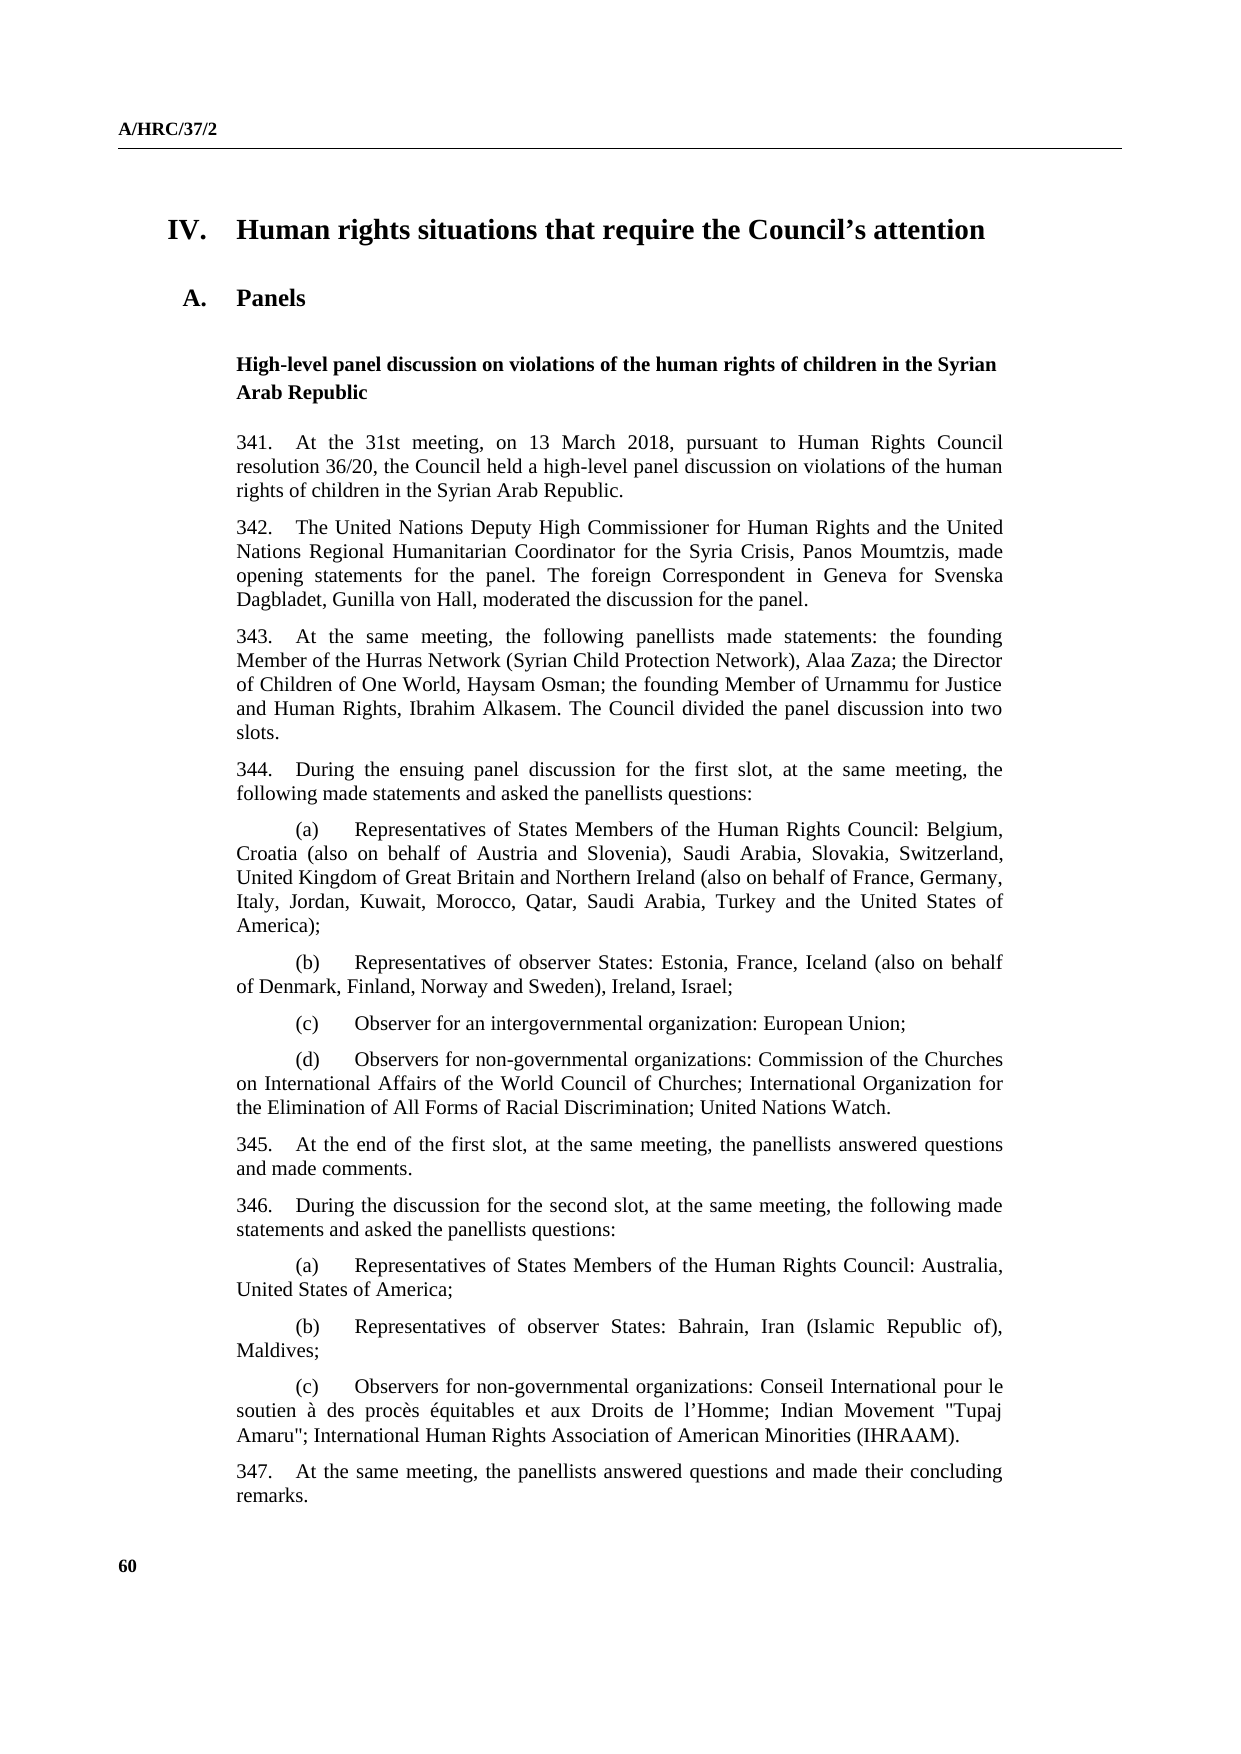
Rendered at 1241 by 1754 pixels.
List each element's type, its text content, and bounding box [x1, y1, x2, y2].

text 343. At the same meeting, the following panellists made statements: the founding Member of the Hurras Network (Syrian Child Protection Network), Alaa Zaza; the Director of Children of One World, Haysam Osman; the founding Member of Urnammu for Justice and Human Rights, Ibrahim Alkasem. The Council divided the panel discussion into two slots. [236, 624, 1004, 744]
text 344. During the ensuing panel discussion for the first slot, at the same meeting, the following made statements and asked the panellists questions: [236, 757, 1004, 805]
text (d) Observers for non-governmental organizations: Commission of the Churches on International Affairs of the World Council of Churches; International Organization for the Elimination of All Forms of Racial Discrimination; United Nations Watch. [236, 1047, 1004, 1119]
text 341. At the 31st meeting, on 13 March 2018, pursuant to Human Rights Council resolution 36/20, the Council held a high-level panel discussion on violations of the human rights of children in the Syrian Arab Republic. [236, 430, 1004, 502]
text IV. Human rights situations that require the Council’s attention [118, 215, 1004, 246]
text (a) Representatives of States Members of the Human Rights Council: Belgium, Croatia (also on behalf of Austria and Slovenia), Saudi Arabia, Slovakia, Switzerland, United Kingdom of Great Britain and Northern Ireland (also on behalf of France, Germany, Italy, Jordan, Kuwait, Morocco, Qatar, Saudi Arabia, Turkey and the United States of America); [236, 817, 1004, 937]
text (b) Representatives of observer States: Bahrain, Iran (Islamic Republic of), Maldives; [236, 1314, 1004, 1362]
text (c) Observers for non-governmental organizations: Conseil International pour le soutien à des procès équitables et aux Droits de l’Homme; Indian Movement "Tupaj Amaru"; International Human Rights Association of American Minorities (IHRAAM). [236, 1374, 1004, 1447]
text (a) Representatives of States Members of the Human Rights Council: Australia, United States of America; [236, 1253, 1004, 1301]
text High-level panel discussion on violations of the human rights of children in the Syrian Arab Republic [118, 349, 1004, 405]
text 346. During the discussion for the second slot, at the same meeting, the following made statements and asked the panellists questions: [236, 1192, 1004, 1241]
text 347. At the same meeting, the panellists answered questions and made their concluding remarks. [236, 1459, 1004, 1507]
text (c) Observer for an intergovernmental organization: European Union; [236, 1011, 1004, 1035]
text 342. The United Nations Deputy High Commissioner for Human Rights and the United Nations Regional Humanitarian Coordinator for the Syria Crisis, Panos Moumtzis, made opening statements for the panel. The foreign Correspondent in Geneva for Svenska Dagbladet, Gunilla von Hall, moderated the discussion for the panel. [236, 515, 1004, 611]
text (b) Representatives of observer States: Estonia, France, Iceland (also on behalf of Denmark, Finland, Norway and Sweden), Ireland, Israel; [236, 950, 1004, 998]
text 345. At the end of the first slot, at the same meeting, the panellists answered questions and made comments. [236, 1132, 1004, 1180]
text A. Panels [118, 283, 1004, 312]
